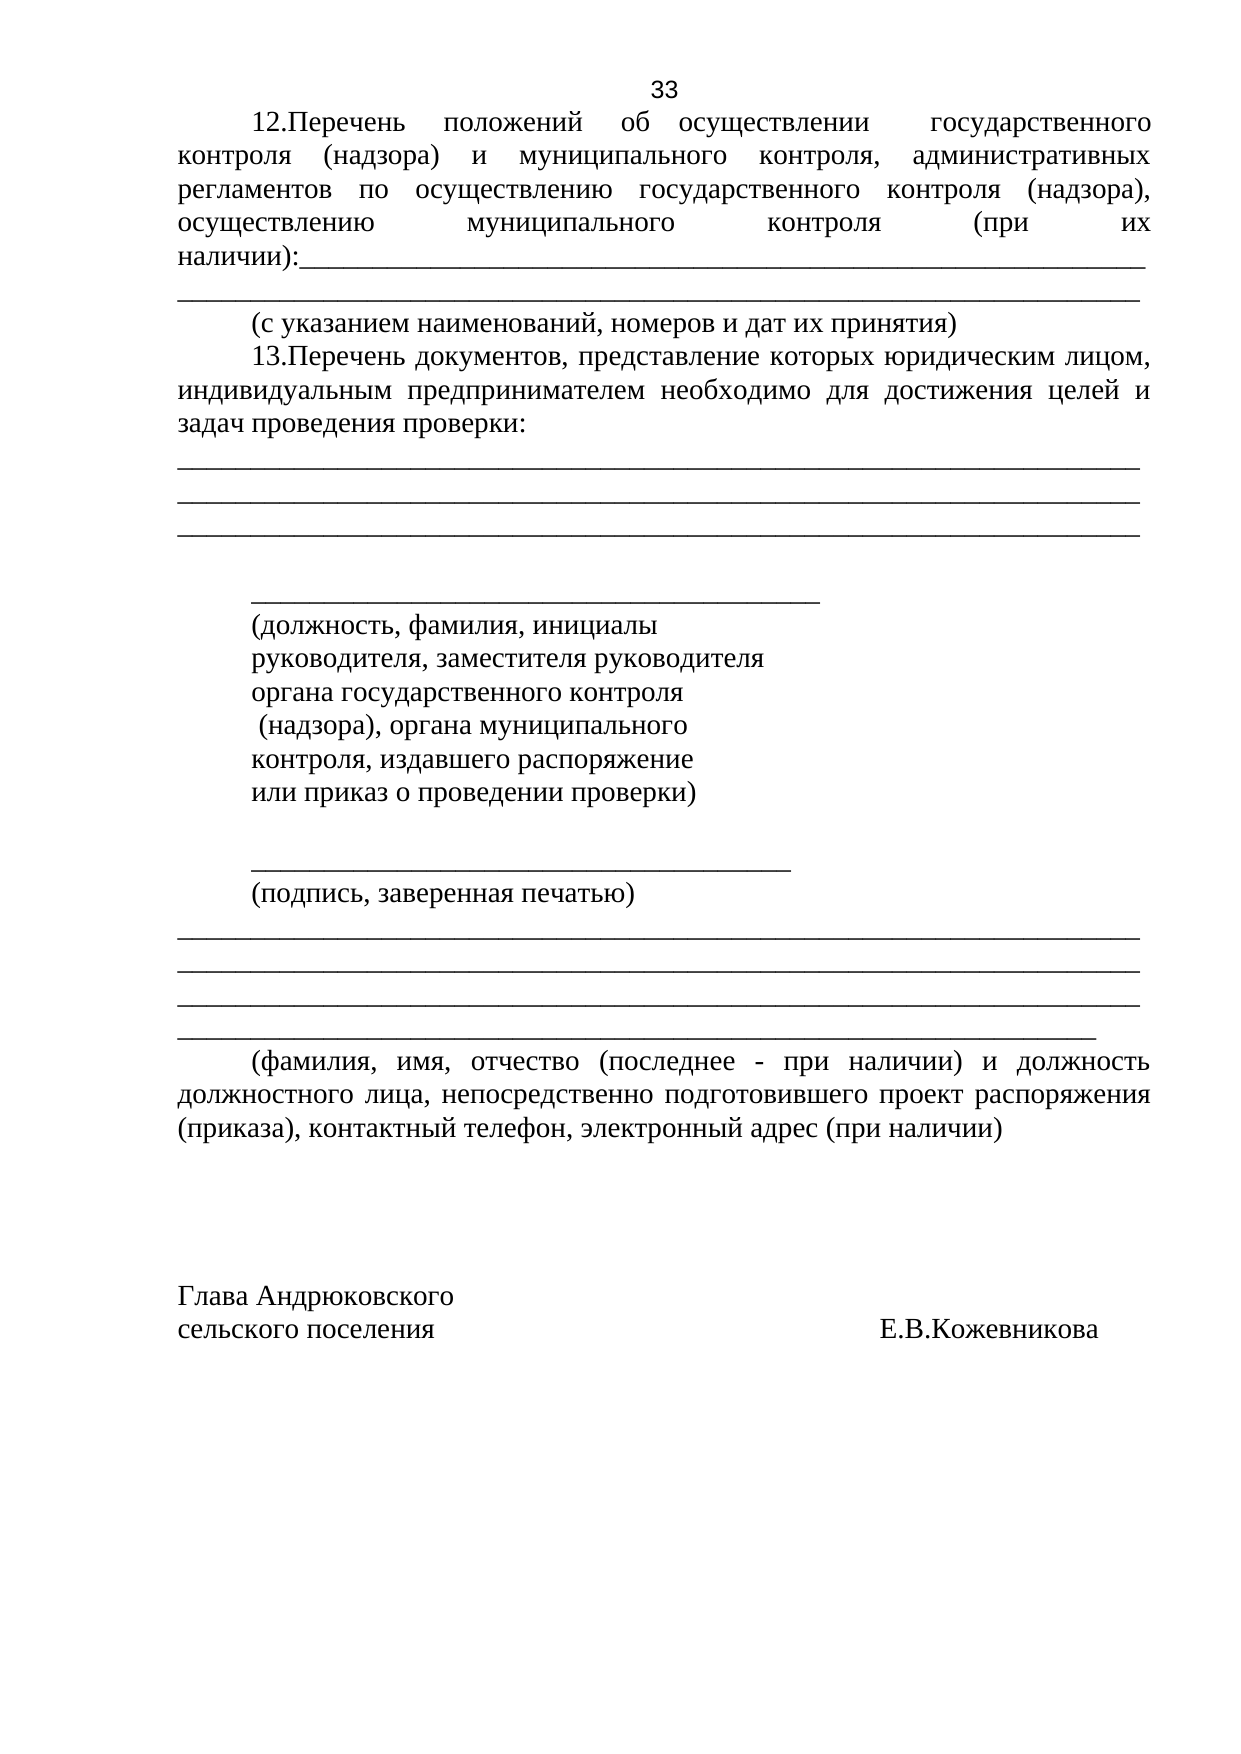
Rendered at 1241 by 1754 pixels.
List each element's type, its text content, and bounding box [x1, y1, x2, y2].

text _____________________________________________________________________________________________________________________________________________________________________________________________________________________________________________________________________ [177, 909, 1152, 1043]
text органа государственного контроля [177, 674, 1152, 707]
text руководителя, заместителя руководителя [177, 640, 1152, 674]
text (надзора), органа муниципального [177, 707, 1152, 741]
text контроля, издавшего распоряжение [177, 741, 1152, 774]
text Глава Андрюковского [177, 1278, 1151, 1311]
text (должность, фамилия, инициалы [177, 607, 1152, 640]
text сельского поселения Е.В.Кожевникова [177, 1311, 1151, 1345]
text или приказ о проведении проверки) [177, 774, 1152, 808]
text ______________________________________________________________________________________________________________________________________________________________________________________________________ [177, 439, 1152, 540]
text (подпись, заверенная печатью) [177, 875, 1152, 909]
text _____________________________________ [177, 842, 1152, 875]
text (с указанием наименований, номеров и дат их принятия) [177, 305, 1152, 338]
text _______________________________________ [177, 573, 1152, 607]
text 13.Перечень документов, представление которых юридическим лицом, индивидуальным предпринимателем необходимо для достижения целей и задач проведения проверки: [177, 338, 1152, 439]
text 12.Перечень положений об осуществлении государственного контроля (надзора) и муниципального контроля, административных регламентов по осуществлению государственного контроля (надзора), осуществлению муниципального контроля (при их наличии):____________________________________________________________________________________________________________________________ [177, 104, 1152, 305]
text (фамилия, имя, отчество (последнее - при наличии) и должность должностного лица, непосредственно подготовившего проект распоряжения (приказа), контактный телефон, электронный адрес (при наличии) [177, 1043, 1152, 1143]
